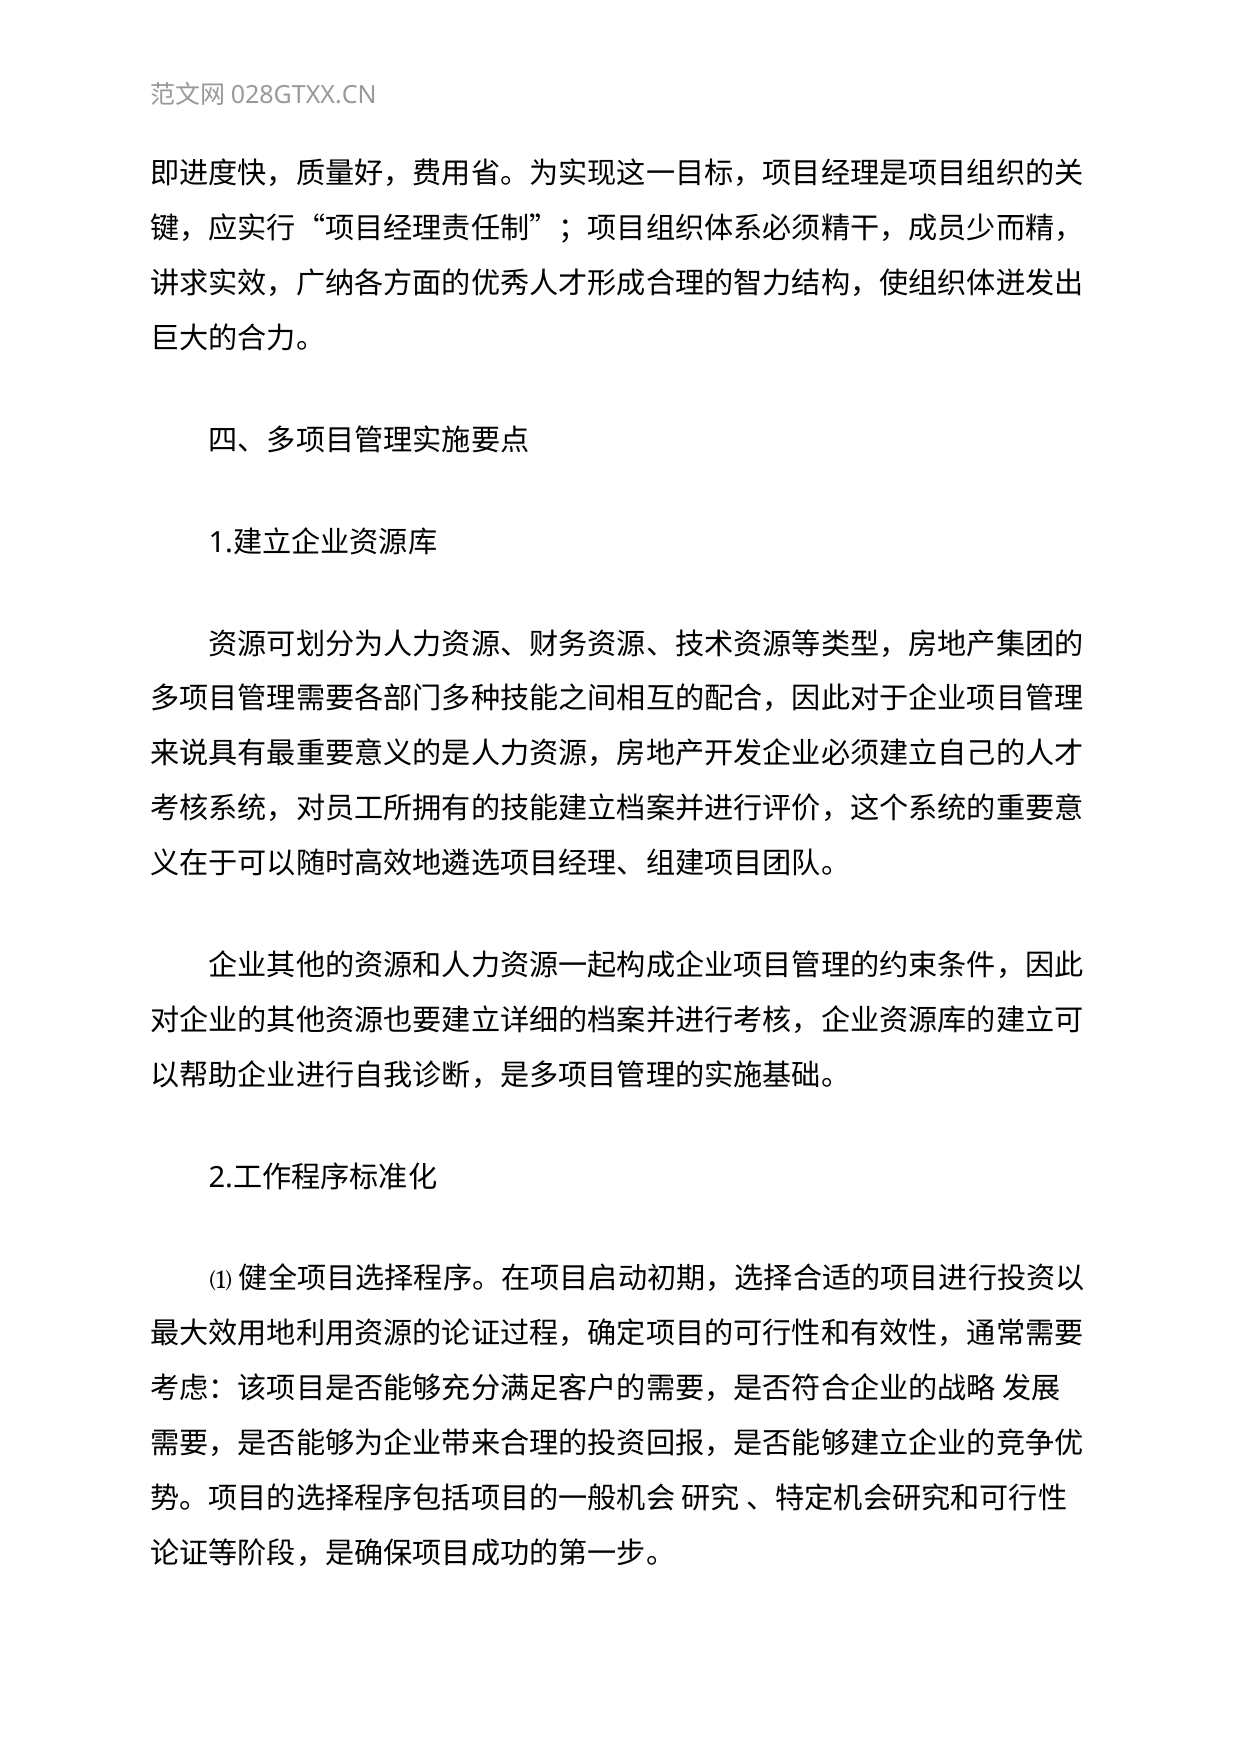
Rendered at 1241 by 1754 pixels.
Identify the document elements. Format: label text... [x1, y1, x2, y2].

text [150, 150, 1090, 357]
text 2.工作程序标准化 [150, 1153, 1090, 1196]
text 四、多项目管理实施要点 [150, 416, 1090, 459]
text 企业其他的资源和人力资源一起构成企业项目管理的约束条件，因此对企业的其他资源也要建立详细的档案并进行考核，企业资源库的建立可以帮助企业进行自我诊断，是多项目管理的实施基础。 [150, 942, 1090, 1094]
text 1.建立企业资源库 [150, 518, 1090, 561]
text ⑴健全项目选择程序。在项目启动初期，选择合适的项目进行投资以最大效用地利用资源的论证过程，确定项目的可行性和有效性，通常需要考虑：该项目是否能够充分满足客户的需要，是否符合企业的战略 发展 需要，是否能够为企业带来合理的投资回报，是否能够建立企业的竞争优势。项目的选择程序包括项目的一般机会 研究 、特定机会研究和可行性论证等阶段，是确保项目成功的第一步。 [150, 1255, 1090, 1572]
text 资源可划分为人力资源、财务资源、技术资源等类型，房地产集团的多项目管理需要各部门多种技能之间相互的配合，因此对于企业项目管理来说具有最重要意义的是人力资源，房地产开发企业必须建立自己的人才考核系统，对员工所拥有的技能建立档案并进行评价，这个系统的重要意义在于可以随时高效地遴选项目经理、组建项目团队。 [150, 620, 1090, 882]
